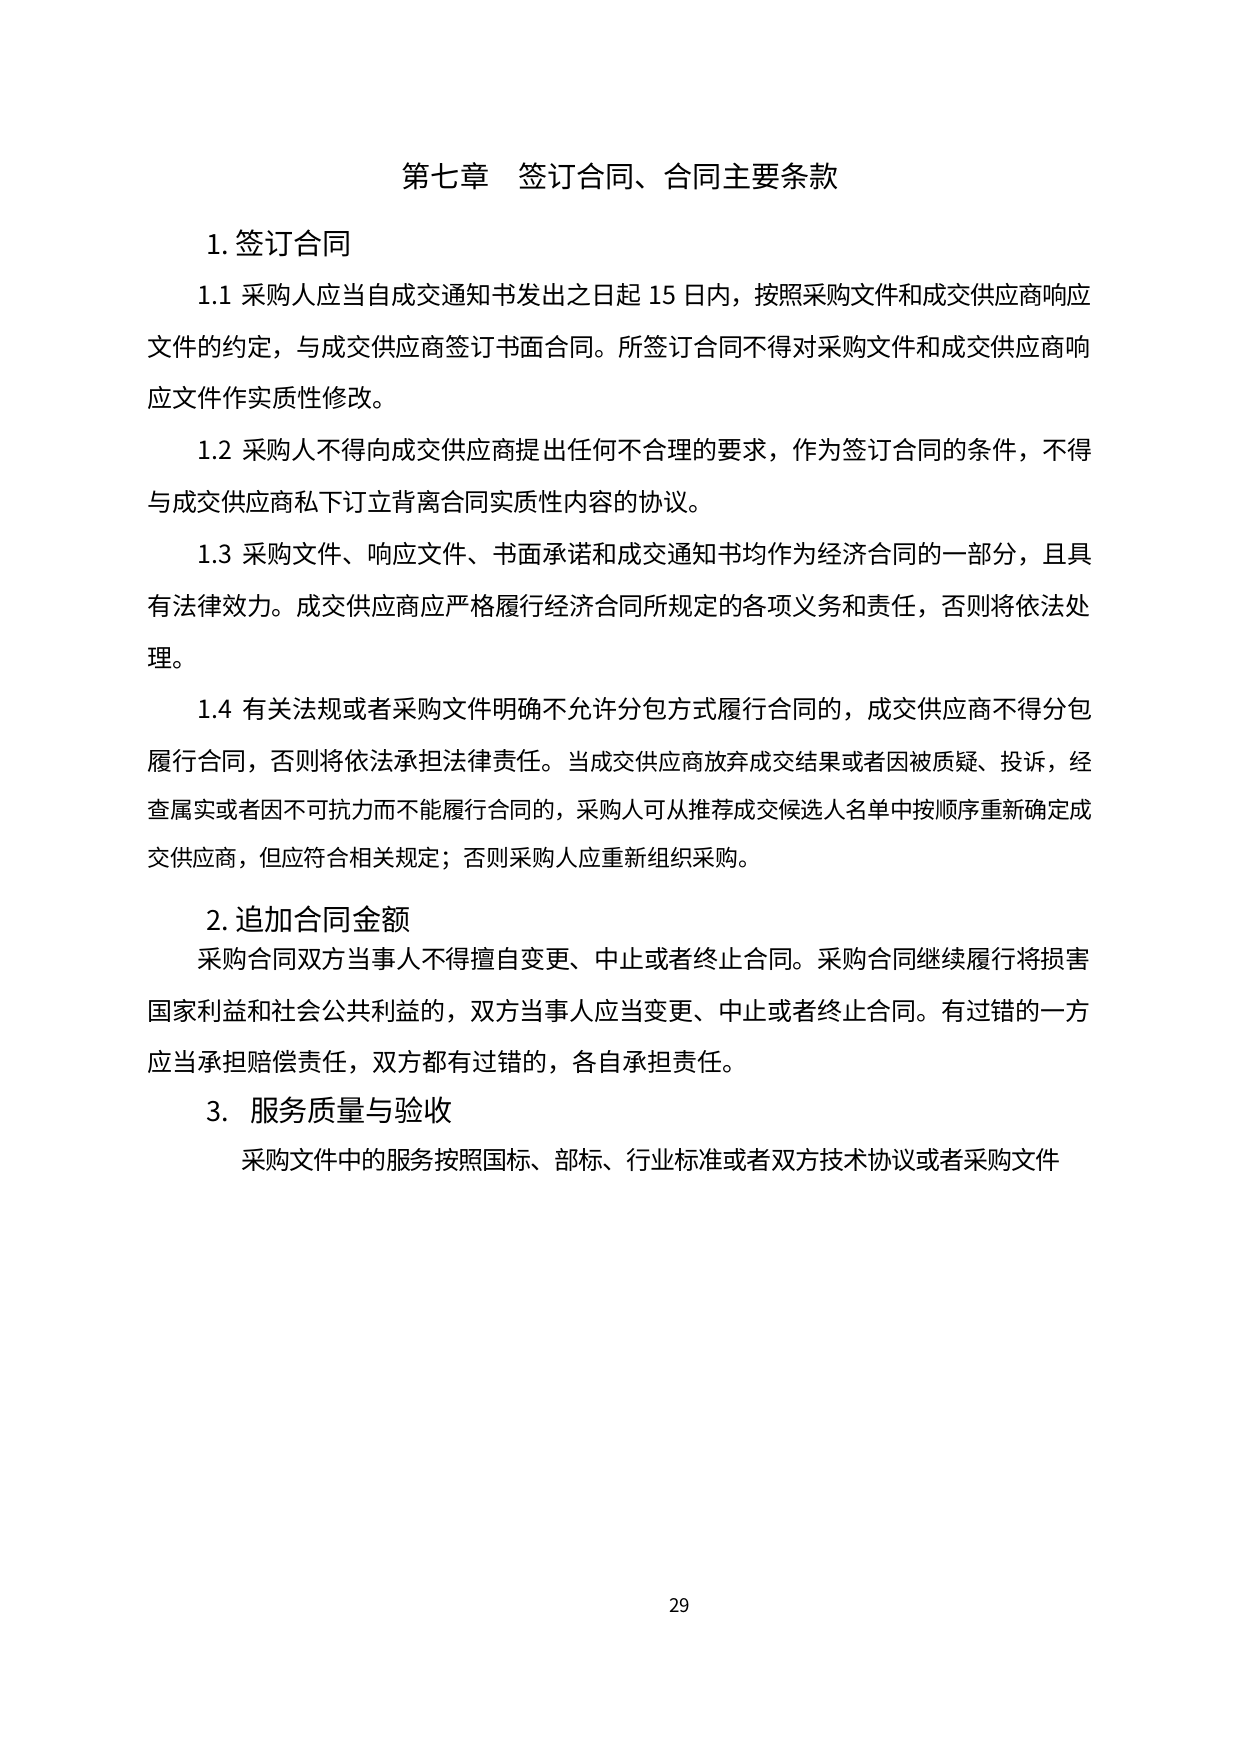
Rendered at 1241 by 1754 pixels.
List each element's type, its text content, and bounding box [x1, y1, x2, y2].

text 采购合同双方当事人不得擅自变更、中止或者终止合同。采购合同继续履行将损害国家利益和社会公共利益的，双方当事人应当变更、中止或者终止合同。有过错的一方应当承担赔偿责任，双方都有过错的，各自承担责任。 [148, 939, 1093, 1079]
list 采购文件中的服务按照国标、部标、行业标准或者双方技术协议或者采购文件 [241, 1141, 1240, 1177]
list 采购人不得向成交供应商提出任何不合理的要求，作为签订合同的条件，不得与成交供应商私下订立背离合同实质性内容的协议。 [148, 431, 1093, 519]
subtitle 服务质量与验收 [206, 1095, 1240, 1128]
list 采购人应当自成交通知书发出之日起 15 日内，按照采购文件和成交供应商响应文件的约定，与成交供应商签订书面合同。所签订合同不得对采购文件和成交供应商响应文件作实质性修改。 [148, 275, 1093, 415]
list 有关法规或者采购文件明确不允许分包方式履行合同的，成交供应商不得分包履行合同，否则将依法承担法律责任。当成交供应商放弃成交结果或者因被质疑、投诉，经查属实或者因不可抗力而不能履行合同的，采购人可从推荐成交候选人名单中按顺序重新确定成交供应商，但应符合相关规定；否则采购人应重新组织采购。 [148, 690, 1093, 873]
list 采购文件、响应文件、书面承诺和成交通知书均作为经济合同的一部分，且具有法律效力。成交供应商应严格履行经济合同所规定的各项义务和责任，否则将依法处理。 [148, 534, 1093, 674]
subtitle 追加合同金额 [206, 897, 1240, 939]
subtitle 第七章 签订合同、合同主要条款 [401, 153, 1240, 196]
subtitle 签订合同 [206, 220, 1240, 263]
